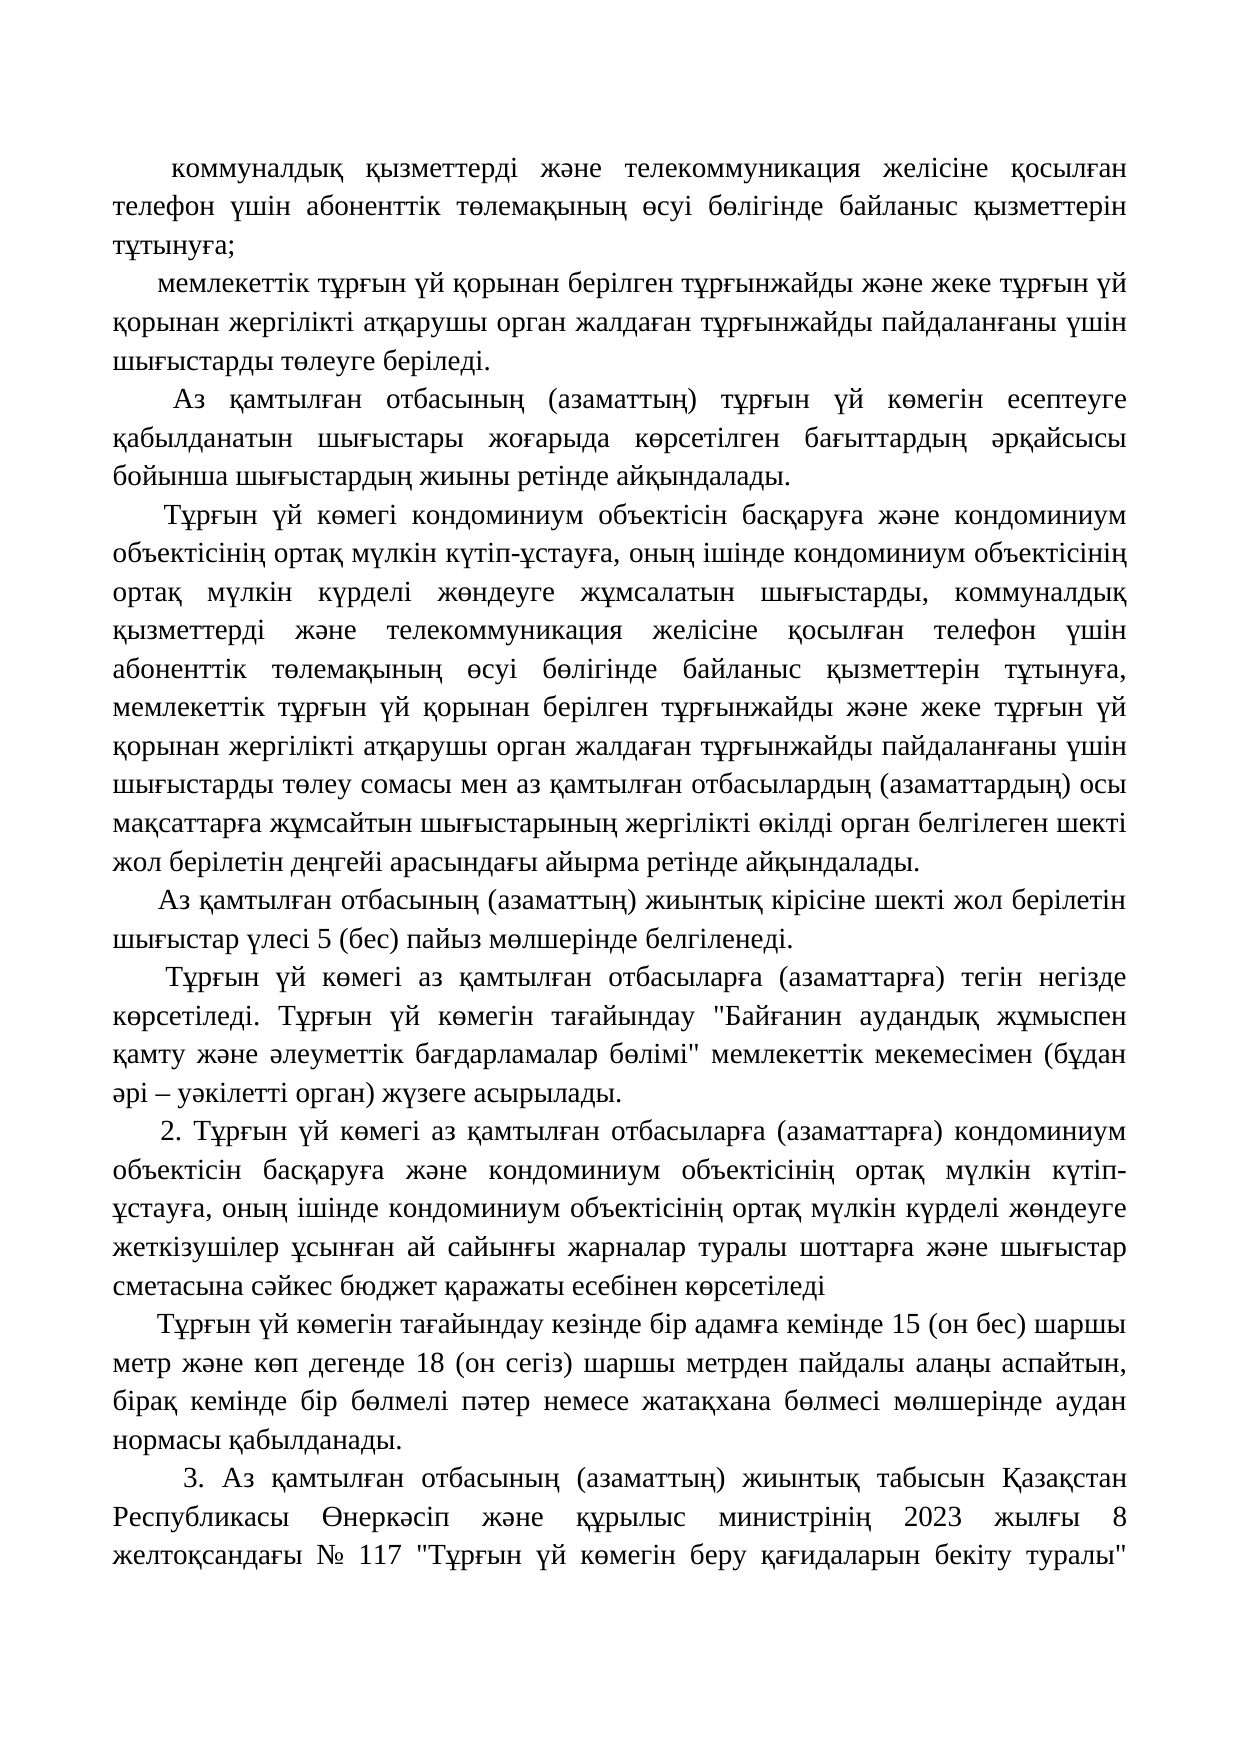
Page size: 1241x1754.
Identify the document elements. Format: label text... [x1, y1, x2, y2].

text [112, 1460, 1128, 1571]
text Тұрғын үй көмегін тағайындау кезінде бір адамға кемінде 15 (он бес) шаршы метр және көп дегенде 18 (он сегіз) шаршы метрден пайдалы алаңы аспайтын, бірақ кемінде бір бөлмелі пәтер немесе жатақхана бөлмесі мөлшерінде аудан нормасы қабылданады. [112, 1306, 1128, 1455]
text 2. Тұрғын үй көмегі аз қамтылған отбасыларға (азаматтарға) кондоминиум объектісін басқаруға және кондоминиум объектісінің ортақ мүлкін күтіп-ұстауға, оның ішінде кондоминиум объектісінің ортақ мүлкін күрделі жөндеуге жеткізушілер ұсынған ай сайынғы жарналар туралы шоттарға және шығыстар сметасына сәйкес бюджет қаражаты есебінен көрсетіледі [112, 1113, 1128, 1301]
text Аз қамтылған отбасының (азаматтың) тұрғын үй көмегін есептеуге қабылданатын шығыстары жоғарыда көрсетілген бағыттардың әрқайсысы бойынша шығыстардың жиыны ретінде айқындалады. [112, 381, 1128, 492]
text коммуналдық қызметтерді және телекоммуникация желісіне қосылған телефон үшін абоненттік төлемақының өсуі бөлігінде байланыс қызметтерін тұтынуға; [112, 150, 1128, 261]
text Тұрғын үй көмегі кондоминиум объектісін басқаруға және кондоминиум объектісінің ортақ мүлкін күтіп-ұстауға, оның ішінде кондоминиум объектісінің ортақ мүлкін күрделі жөндеуге жұмсалатын шығыстарды, коммуналдық қызметтерді және телекоммуникация желісіне қосылған телефон үшін абоненттік төлемақының өсуі бөлігінде байланыс қызметтерін тұтынуға, мемлекеттік тұрғын үй қорынан берілген тұрғынжайды және жеке тұрғын үй қорынан жергілікті атқарушы орган жалдаған тұрғынжайды пайдаланғаны үшін шығыстарды төлеу сомасы мен аз қамтылған отбасылардың (азаматтардың) осы мақсаттарға жұмсайтын шығыстарының жергiлiктi өкiлдi орган белгiлеген шектi жол берiлетiн деңгейi арасындағы айырма ретiнде айқындалады. [112, 497, 1128, 877]
text Аз қамтылған отбасының (азаматтың) жиынтық кірісіне шекті жол берілетін шығыстар үлесі 5 (бес) пайыз мөлшерінде белгіленеді. [112, 882, 1128, 954]
text мемлекеттік тұрғын үй қорынан берілген тұрғынжайды және жеке тұрғын үй қорынан жергілікті атқарушы орган жалдаған тұрғынжайды пайдаланғаны үшін шығыстарды төлеуге беріледі. [112, 266, 1128, 376]
text Тұрғын үй көмегі аз қамтылған отбасыларға (азаматтарға) тегін негізде көрсетіледі. Тұрғын үй көмегін тағайындау "Байғанин аудандық жұмыспен қамту және әлеуметтік бағдарламалар бөлімі" мемлекеттік мекемесімен (бұдан әрі – уәкілетті орган) жүзеге асырылады. [112, 959, 1128, 1108]
